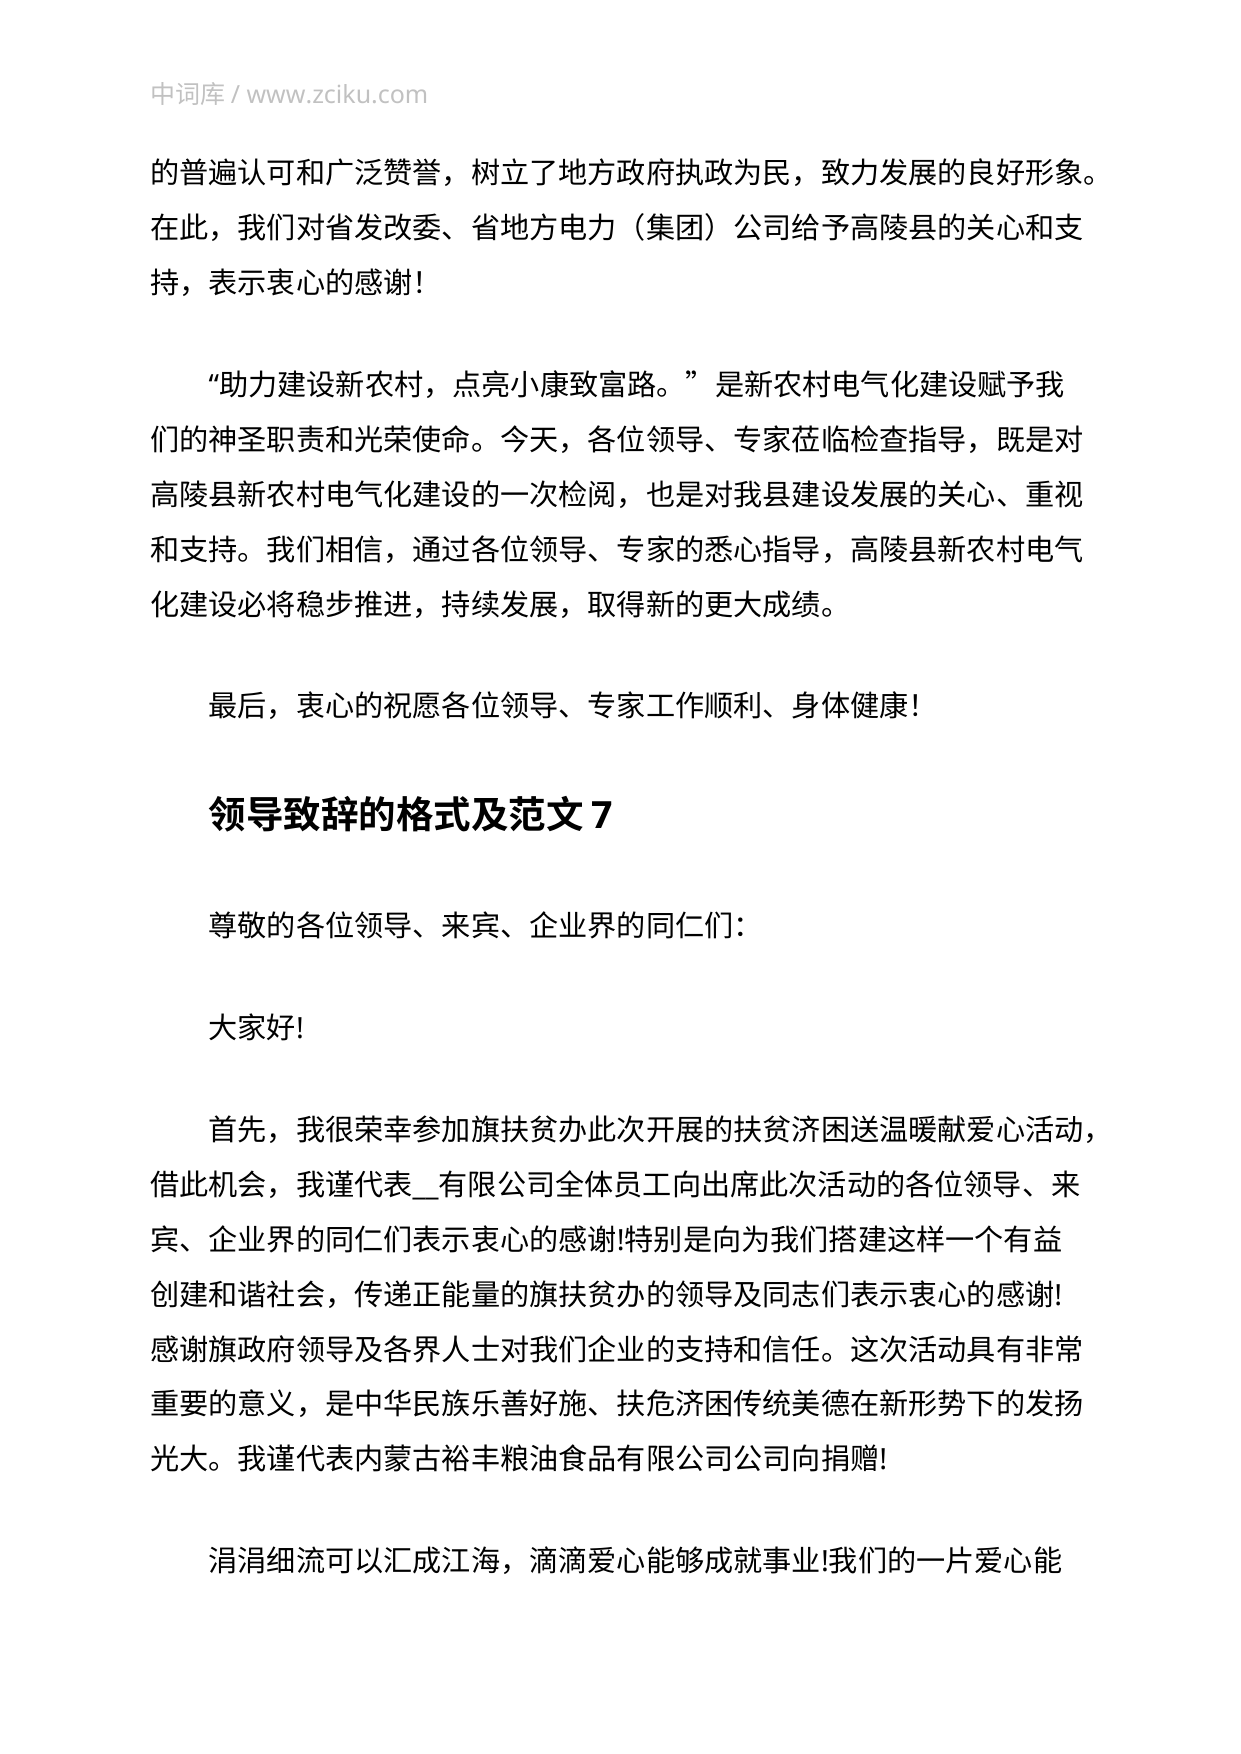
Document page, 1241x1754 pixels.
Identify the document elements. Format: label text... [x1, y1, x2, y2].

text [150, 150, 1090, 302]
text 首先，我很荣幸参加旗扶贫办此次开展的扶贫济困送温暖献爱心活动，借此机会，我谨代表__有限公司全体员工向出席此次活动的各位领导、来宾、企业界的同仁们表示衷心的感谢!特别是向为我们搭建这样一个有益创建和谐社会，传递正能量的旗扶贫办的领导及同志们表示衷心的感谢!感谢旗政府领导及各界人士对我们企业的支持和信任。这次活动具有非常重要的意义，是中华民族乐善好施、扶危济困传统美德在新形势下的发扬光大。我谨代表内蒙古裕丰粮油食品有限公司公司向捐赠! [150, 1106, 1090, 1478]
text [150, 1538, 1090, 1580]
text 尊敬的各位领导、来宾、企业界的同仁们： [150, 902, 1090, 945]
text 最后，衷心的祝愿各位领导、专家工作顺利、身体健康！ [150, 683, 1090, 725]
text “助力建设新农村，点亮小康致富路。”是新农村电气化建设赋予我们的神圣职责和光荣使命。今天，各位领导、专家莅临检查指导，既是对高陵县新农村电气化建设的一次检阅，也是对我县建设发展的关心、重视和支持。我们相信，通过各位领导、专家的悉心指导，高陵县新农村电气化建设必将稳步推进，持续发展，取得新的更大成绩。 [150, 362, 1090, 623]
text 领导致辞的格式及范文7 [150, 785, 1090, 839]
text 大家好! [150, 1004, 1090, 1047]
